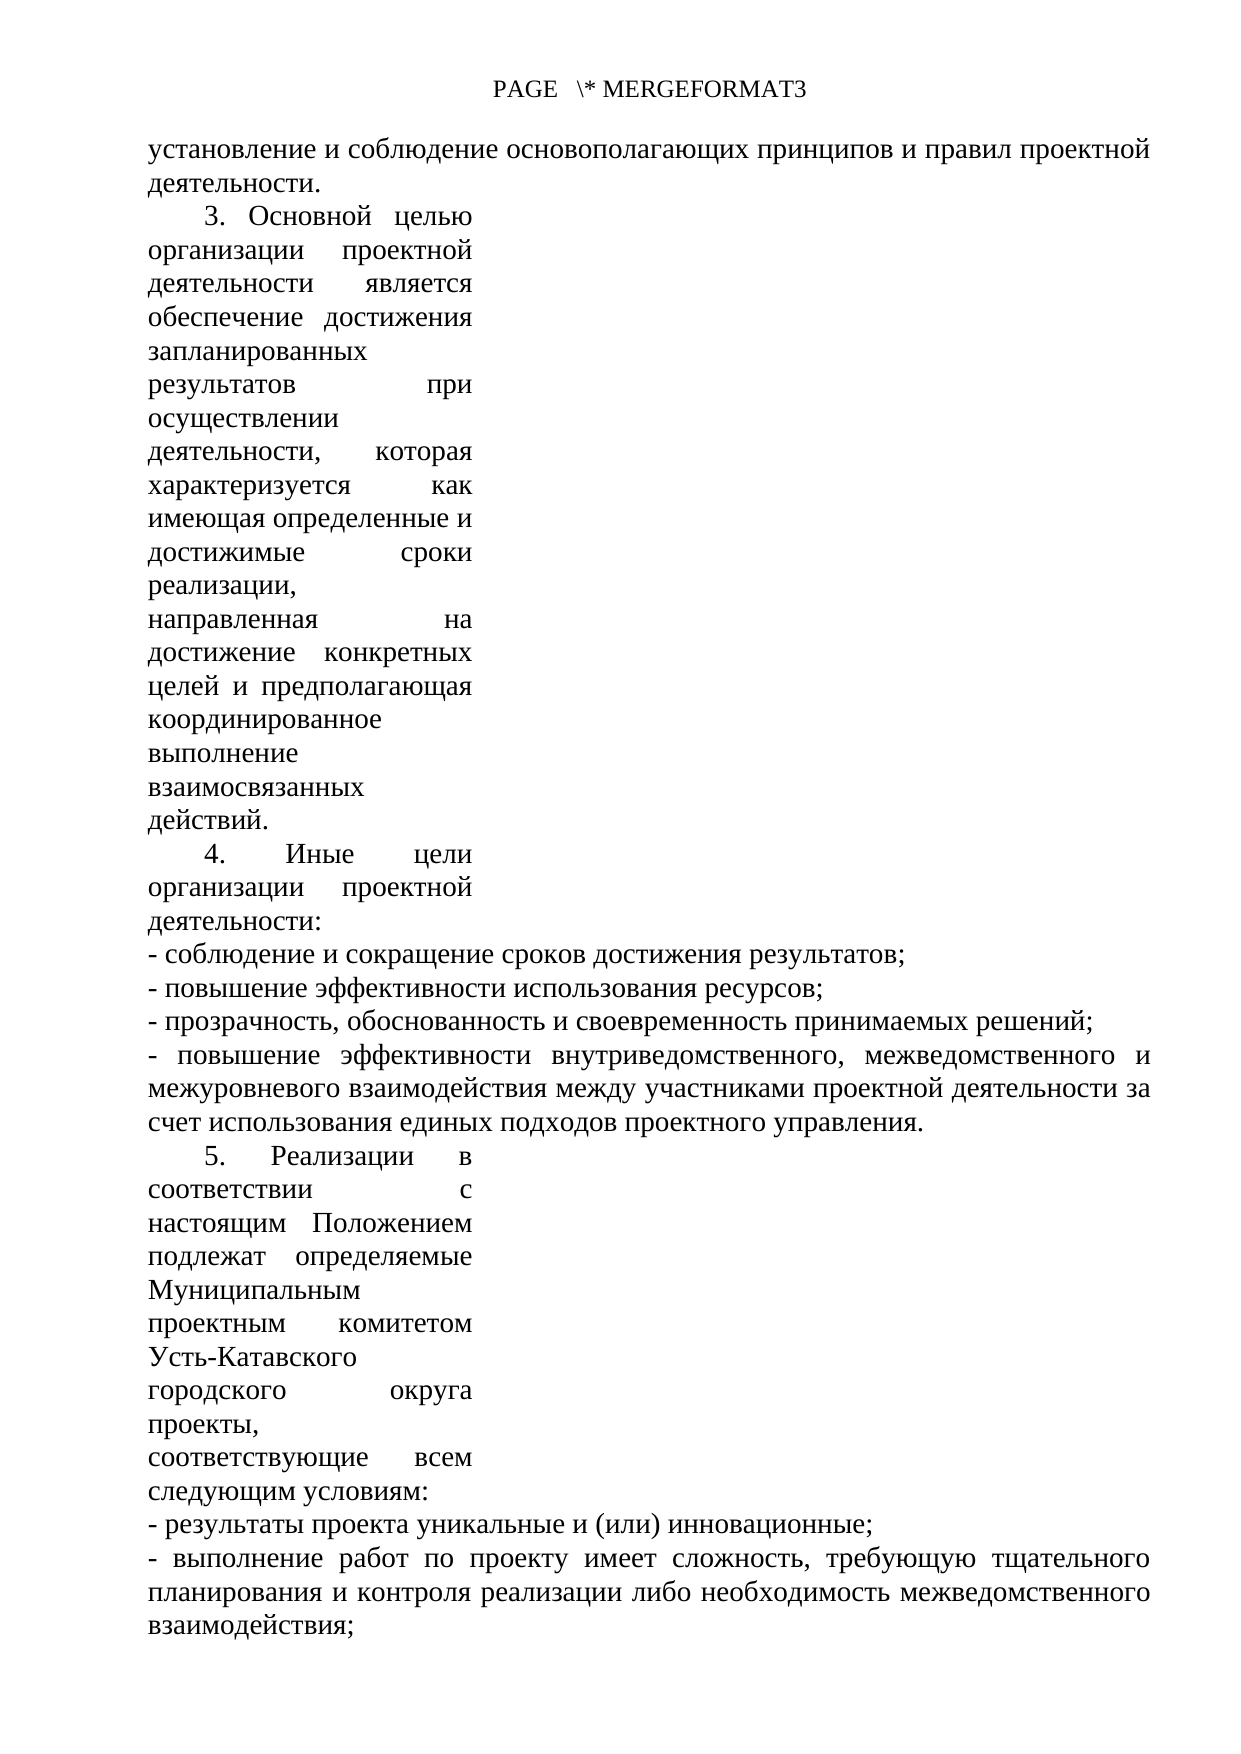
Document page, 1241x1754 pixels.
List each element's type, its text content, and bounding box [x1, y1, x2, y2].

text - выполнение работ по проекту имеет сложность, требующую тщательного планирования и контроля реализации либо необходимость межведомственного взаимодействия; [148, 1540, 1152, 1641]
text 3. Основной целью организации проектной деятельности является обеспечение достижения запланированных результатов при осуществлении деятельности, которая характеризуется как имеющая определенные и достижимые сроки реализации, направленная на достижение конкретных целей и предполагающая координированное выполнение взаимосвязанных действий. [148, 198, 472, 836]
text - соблюдение и сокращение сроков достижения результатов; [148, 936, 1152, 970]
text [148, 131, 1152, 198]
text 5. Реализации в соответствии с настоящим Положением подлежат определяемые Муниципальным проектным комитетом Усть-Катавского городского округа проекты, соответствующие всем следующим условиям: [148, 1138, 472, 1507]
text - повышение эффективности использования ресурсов; [148, 970, 1152, 1003]
text - прозрачность, обоснованность и своевременность принимаемых решений; [148, 1003, 1152, 1037]
text 4. Иные цели организации проектной деятельности: [148, 836, 472, 936]
text - повышение эффективности внутриведомственного, межведомственного и межуровневого взаимодействия между участниками проектной деятельности за счет использования единых подходов проектного управления. [148, 1037, 1152, 1138]
text - результаты проекта уникальные и (или) инновационные; [148, 1507, 1152, 1540]
